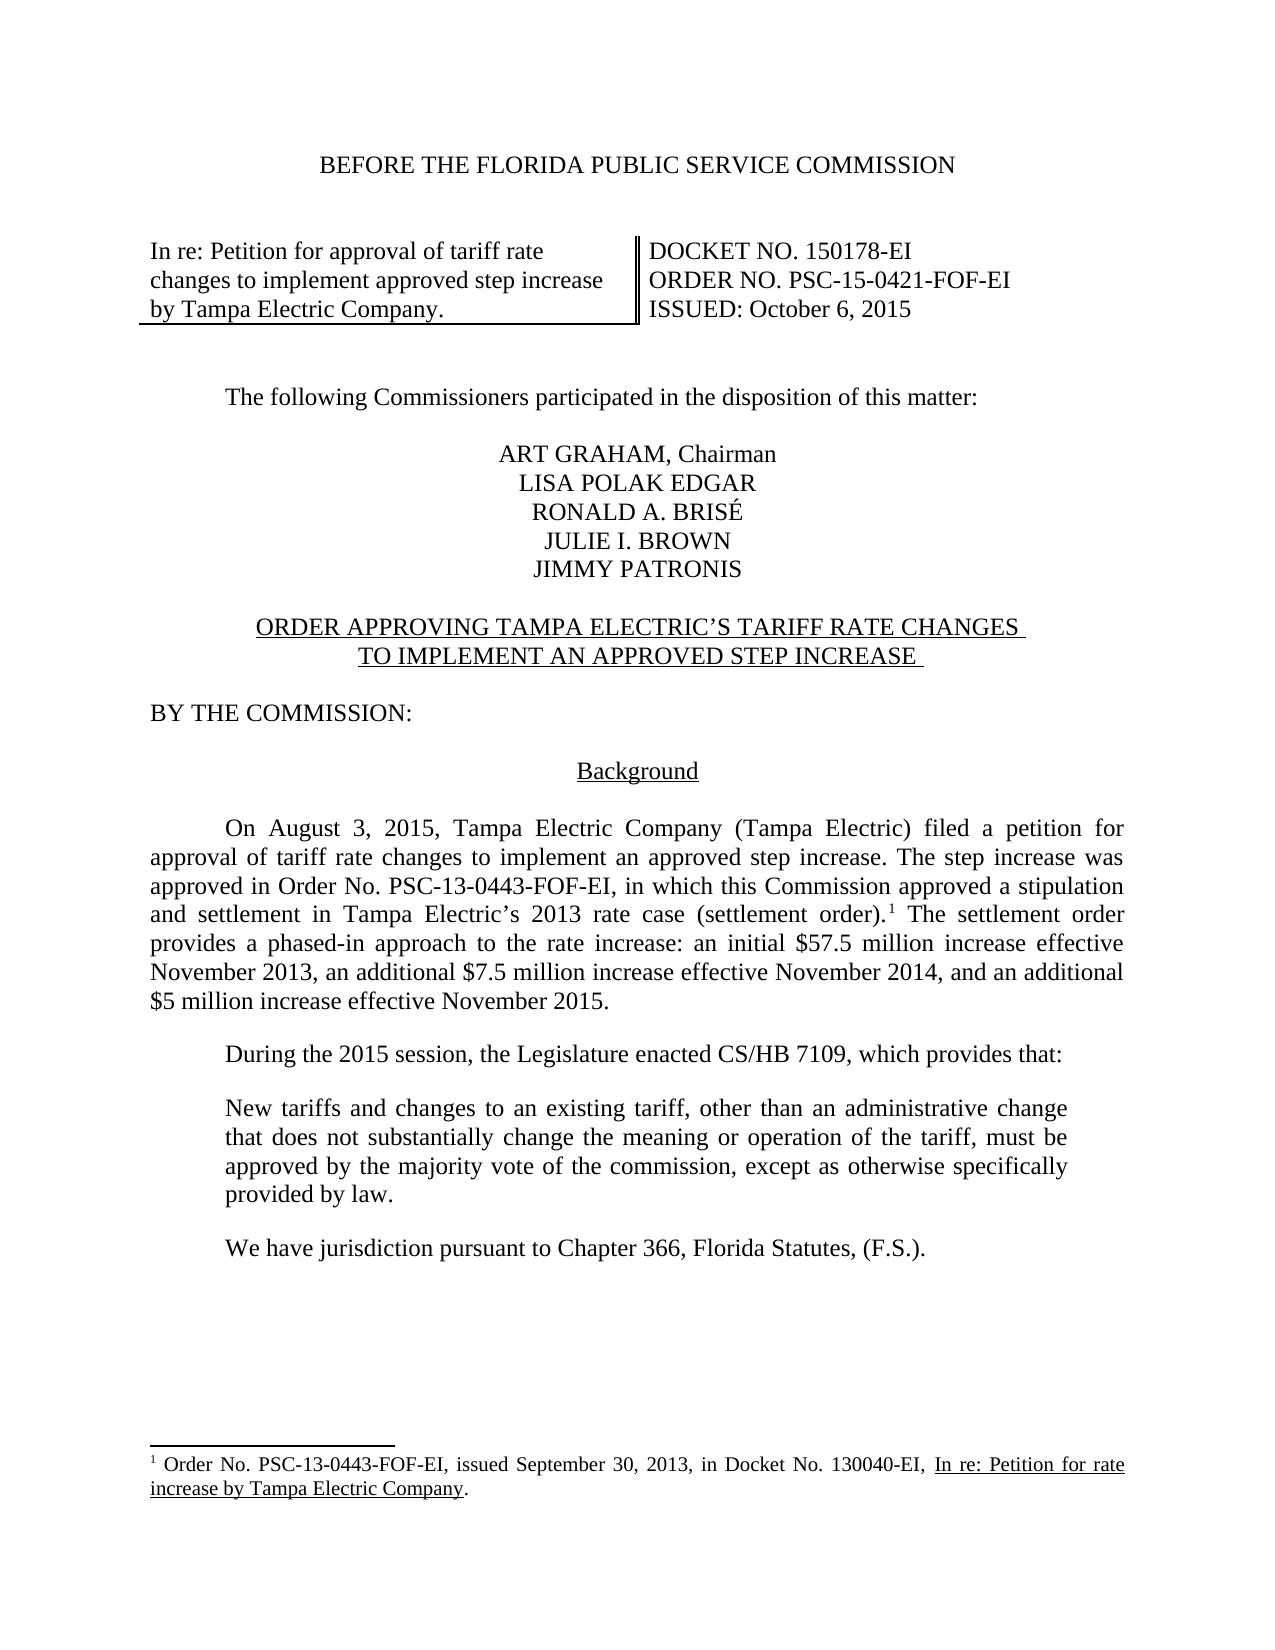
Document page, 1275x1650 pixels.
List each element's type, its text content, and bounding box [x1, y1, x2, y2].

text JULIE I. BROWN [150, 526, 1125, 554]
text LISA POLAK EDGAR [150, 468, 1125, 497]
text The following Commissioners participated in the disposition of this matter: [150, 382, 1125, 411]
text ART GRAHAM, Chairman [150, 439, 1125, 468]
subtitle BEFORE THE FLORIDA PUBLIC SERVICE COMMISSION [150, 150, 1125, 179]
text Background [150, 756, 1125, 784]
text New tariffs and changes to an existing tariff, other than an administrative change that does not substantially change the meaning or operation of the tariff, must be approved by the majority vote of the commission, except as otherwise specifically provided by law. [150, 1093, 1069, 1208]
text We have jurisdiction pursuant to Chapter 366, Florida Statutes, (F.S.). [150, 1233, 1125, 1262]
text JIMMY PATRONIS [150, 554, 1125, 583]
table_header In re: Petition for approval of tariff rate changes to implement approved step increase by Tampa Electric Company. [139, 236, 635, 322]
text On August 3, 2015, Tampa Electric Company (Tampa Electric) filed a petition for approval of tariff rate changes to implement an approved step increase. The step increase was approved in Order No. PSC-13-0443-FOF-EI, in which this Commission approved a stipulation and settlement in Tampa Electric’s 2013 rate case (settlement order). The settlement order provides a phased-in approach to the rate increase: an initial $57.5 million increase effective November 2013, an additional $7.5 million increase effective November 2014, and an additional $5 million increase effective November 2015. [150, 813, 1125, 1014]
text RONALD A. BRISÉ [150, 497, 1125, 526]
text BY THE COMMISSION: [150, 698, 1125, 727]
text TO IMPLEMENT AN APPROVED STEP INCREASE [150, 641, 1125, 669]
table_header DOCKET NO. 150178-EI ORDER NO. PSC-15-0421-FOF-EI ISSUED: October 6, 2015 [640, 236, 1136, 322]
text During the 2015 session, the Legislature enacted CS/HB 7109, which provides that: [150, 1039, 1125, 1068]
text ORDER APPROVING TAMPA ELECTRIC’S TARIFF RATE CHANGES [150, 612, 1125, 641]
